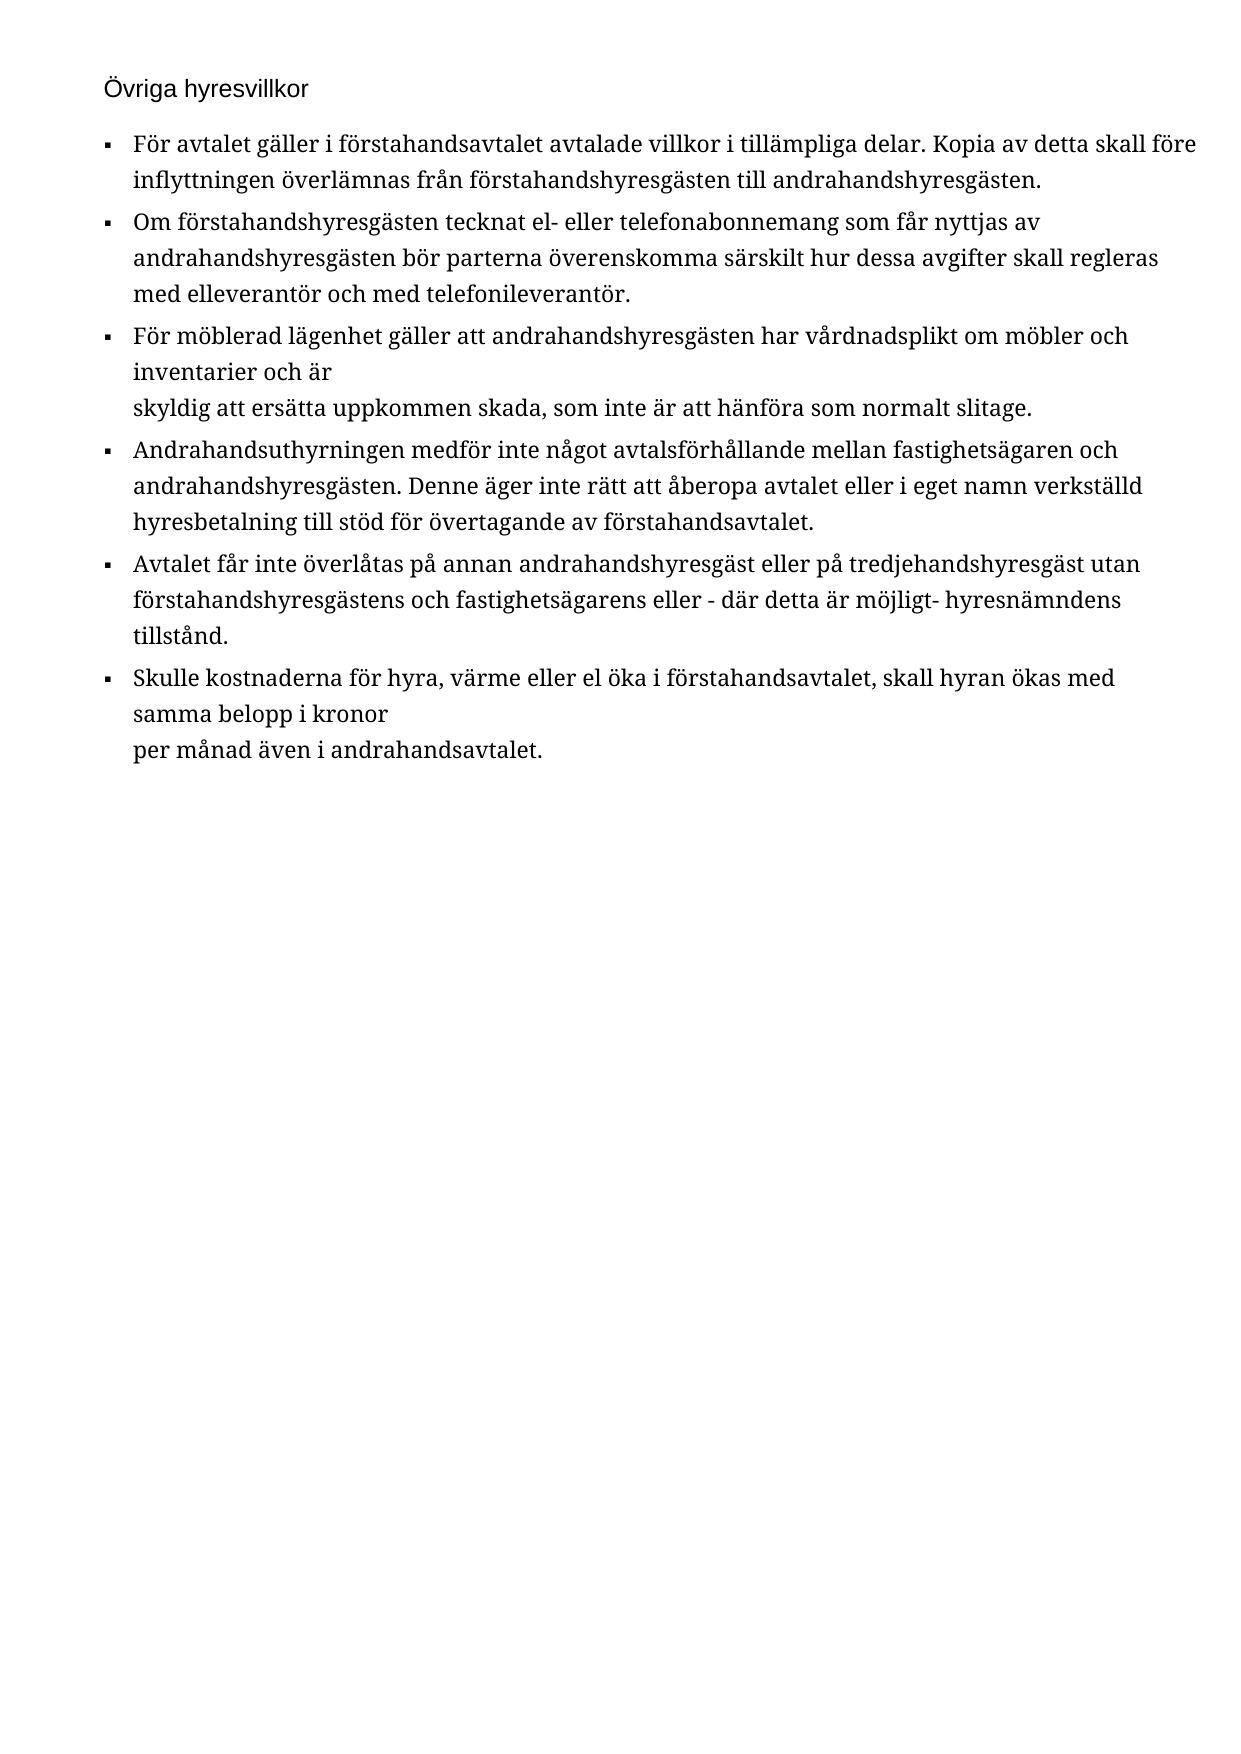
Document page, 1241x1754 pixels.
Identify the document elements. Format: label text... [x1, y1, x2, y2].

list Skulle kostnaderna för hyra, värme eller el öka i förstahandsavtalet, skall hyran ökas med samma belopp i kronor per månad även i andrahandsavtalet. [103, 662, 1199, 765]
list För möblerad lägenhet gäller att andrahandshyresgästen har vårdnadsplikt om möbler och inventarier och är skyldig att ersätta uppkommen skada, som inte är att hänföra som normalt slitage. [103, 320, 1199, 423]
list Om förstahandshyresgästen tecknat el- eller telefonabonnemang som får nyttjas av andrahandshyresgästen bör parterna överenskomma särskilt hur dessa avgifter skall regleras med elleverantör och med telefonileverantör. [103, 206, 1199, 309]
list För avtalet gäller i förstahandsavtalet avtalade villkor i tillämpliga delar. Kopia av detta skall före inflyttningen överlämnas från förstahandshyresgästen till andrahandshyresgästen. [103, 128, 1199, 195]
list Avtalet får inte överlåtas på annan andrahandshyresgäst eller på tredjehandshyresgäst utan förstahandshyresgästens och fastighetsägarens eller - där detta är möjligt- hyresnämndens tillstånd. [103, 548, 1199, 651]
text Övriga hyresvillkor [103, 74, 1199, 103]
list Andrahandsuthyrningen medför inte något avtalsförhållande mellan fastighetsägaren och andrahandshyresgästen. Denne äger inte rätt att åberopa avtalet eller i eget namn verkställd hyresbetalning till stöd för övertagande av förstahandsavtalet. [103, 434, 1199, 537]
